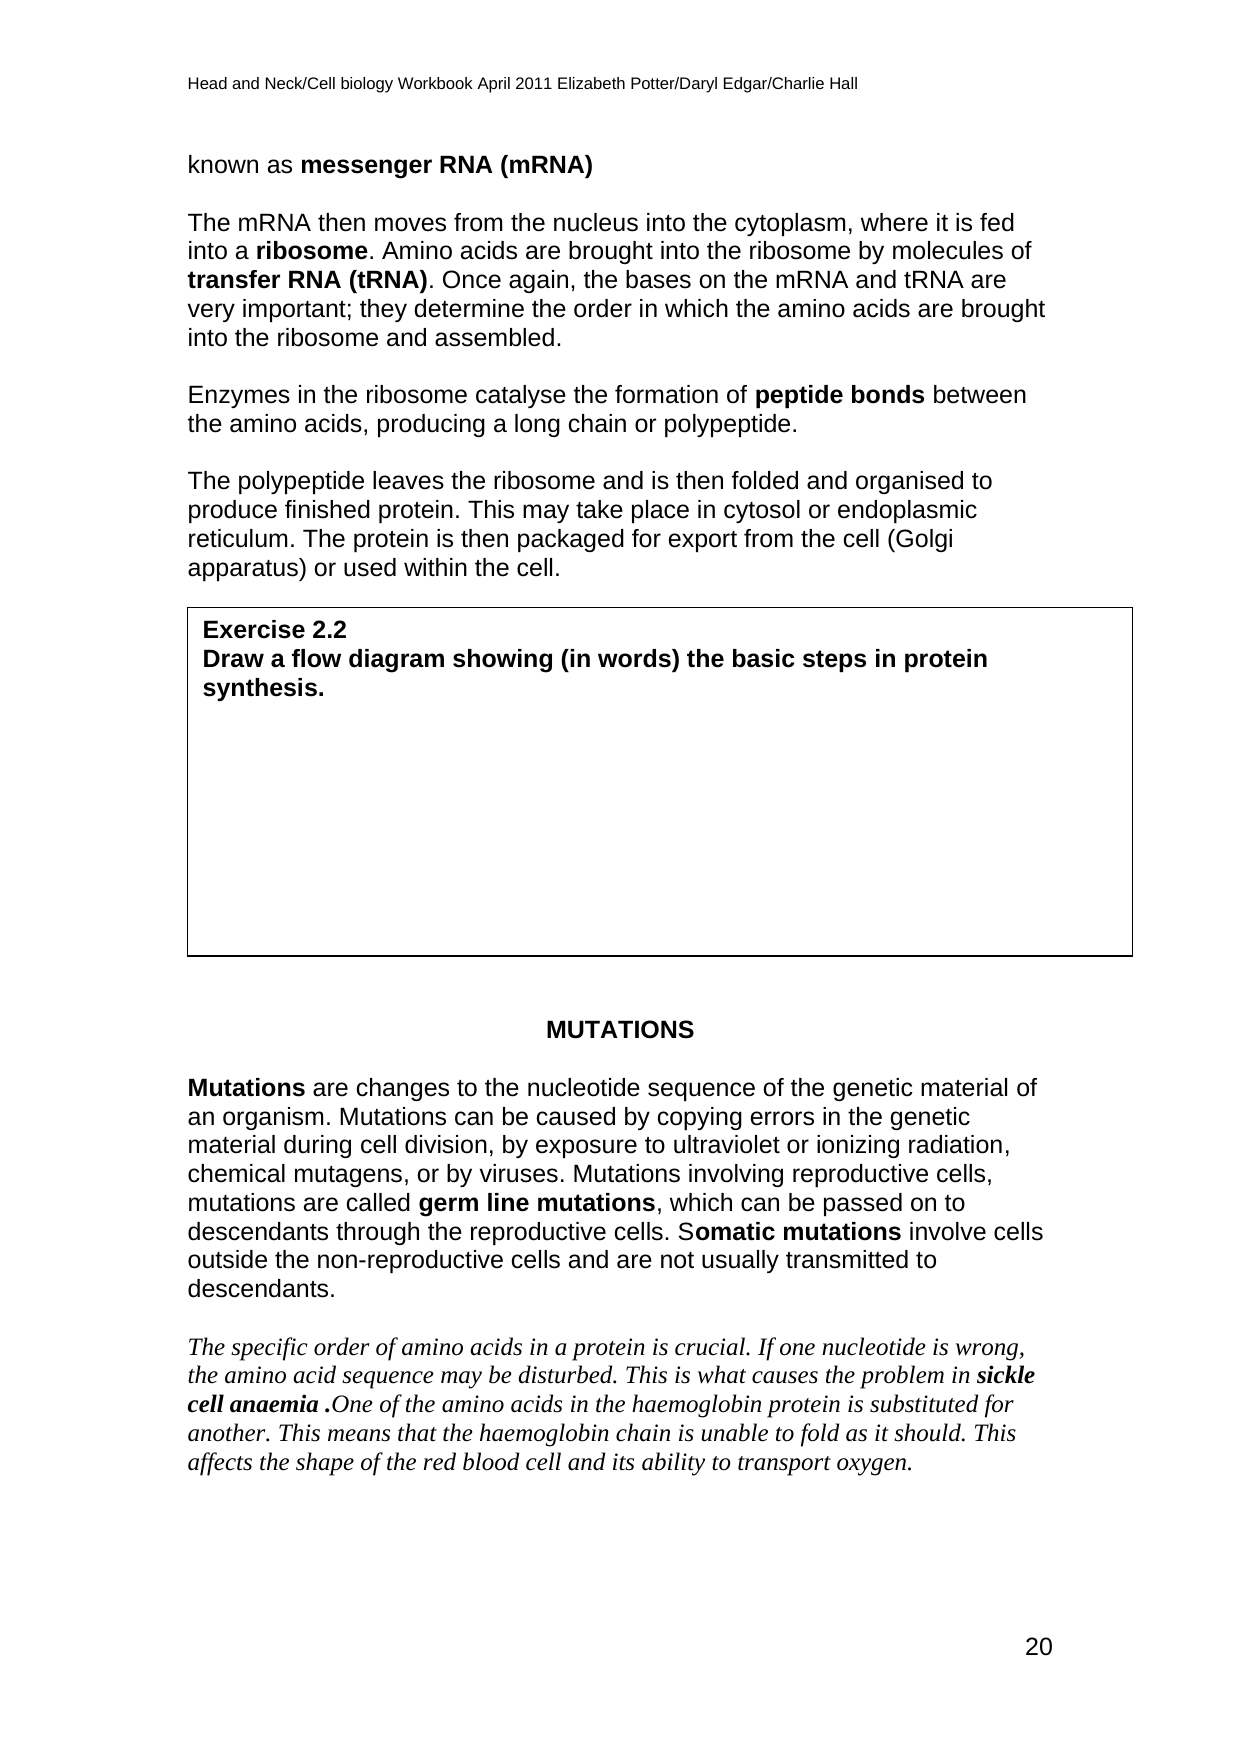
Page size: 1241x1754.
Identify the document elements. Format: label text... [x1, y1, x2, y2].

text MUTATIONS [187, 1015, 1053, 1044]
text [187, 150, 1053, 179]
text The specific order of amino acids in a protein is crucial. If one nucleotide is wrong, the amino acid sequence may be disturbed. This is what causes the problem in sickle cell anaemia .One of the amino acids in the haemoglobin protein is substituted for another. This means that the haemoglobin chain is unable to fold as it should. This affects the shape of the red blood cell and its ability to transport oxygen. [187, 1332, 1053, 1475]
text Enzymes in the ribosome catalyse the formation of peptide bonds between the amino acids, producing a long chain or polypeptide. [187, 380, 1053, 437]
text The mRNA then moves from the nucleus into the cytoplasm, where it is fed into a ribosome. Amino acids are brought into the ribosome by molecules of transfer RNA (tRNA). Once again, the bases on the mRNA and tRNA are very important; they determine the order in which the amino acids are brought into the ribosome and assembled. [187, 207, 1053, 351]
text Mutations are changes to the nucleotide sequence of the genetic material of an organism. Mutations can be caused by copying errors in the genetic material during cell division, by exposure to ultraviolet or ionizing radiation, chemical mutagens, or by viruses. Mutations involving reproductive cells, mutations are called germ line mutations, which can be passed on to descendants through the reproductive cells. Somatic mutations involve cells outside the non-reproductive cells and are not usually transmitted to descendants. [187, 1073, 1053, 1303]
text The polypeptide leaves the ribosome and is then folded and organised to produce finished protein. This may take place in cytosol or endoplasmic reticulum. The protein is then packaged for export from the cell (Golgi apparatus) or used within the cell. [187, 466, 1053, 581]
